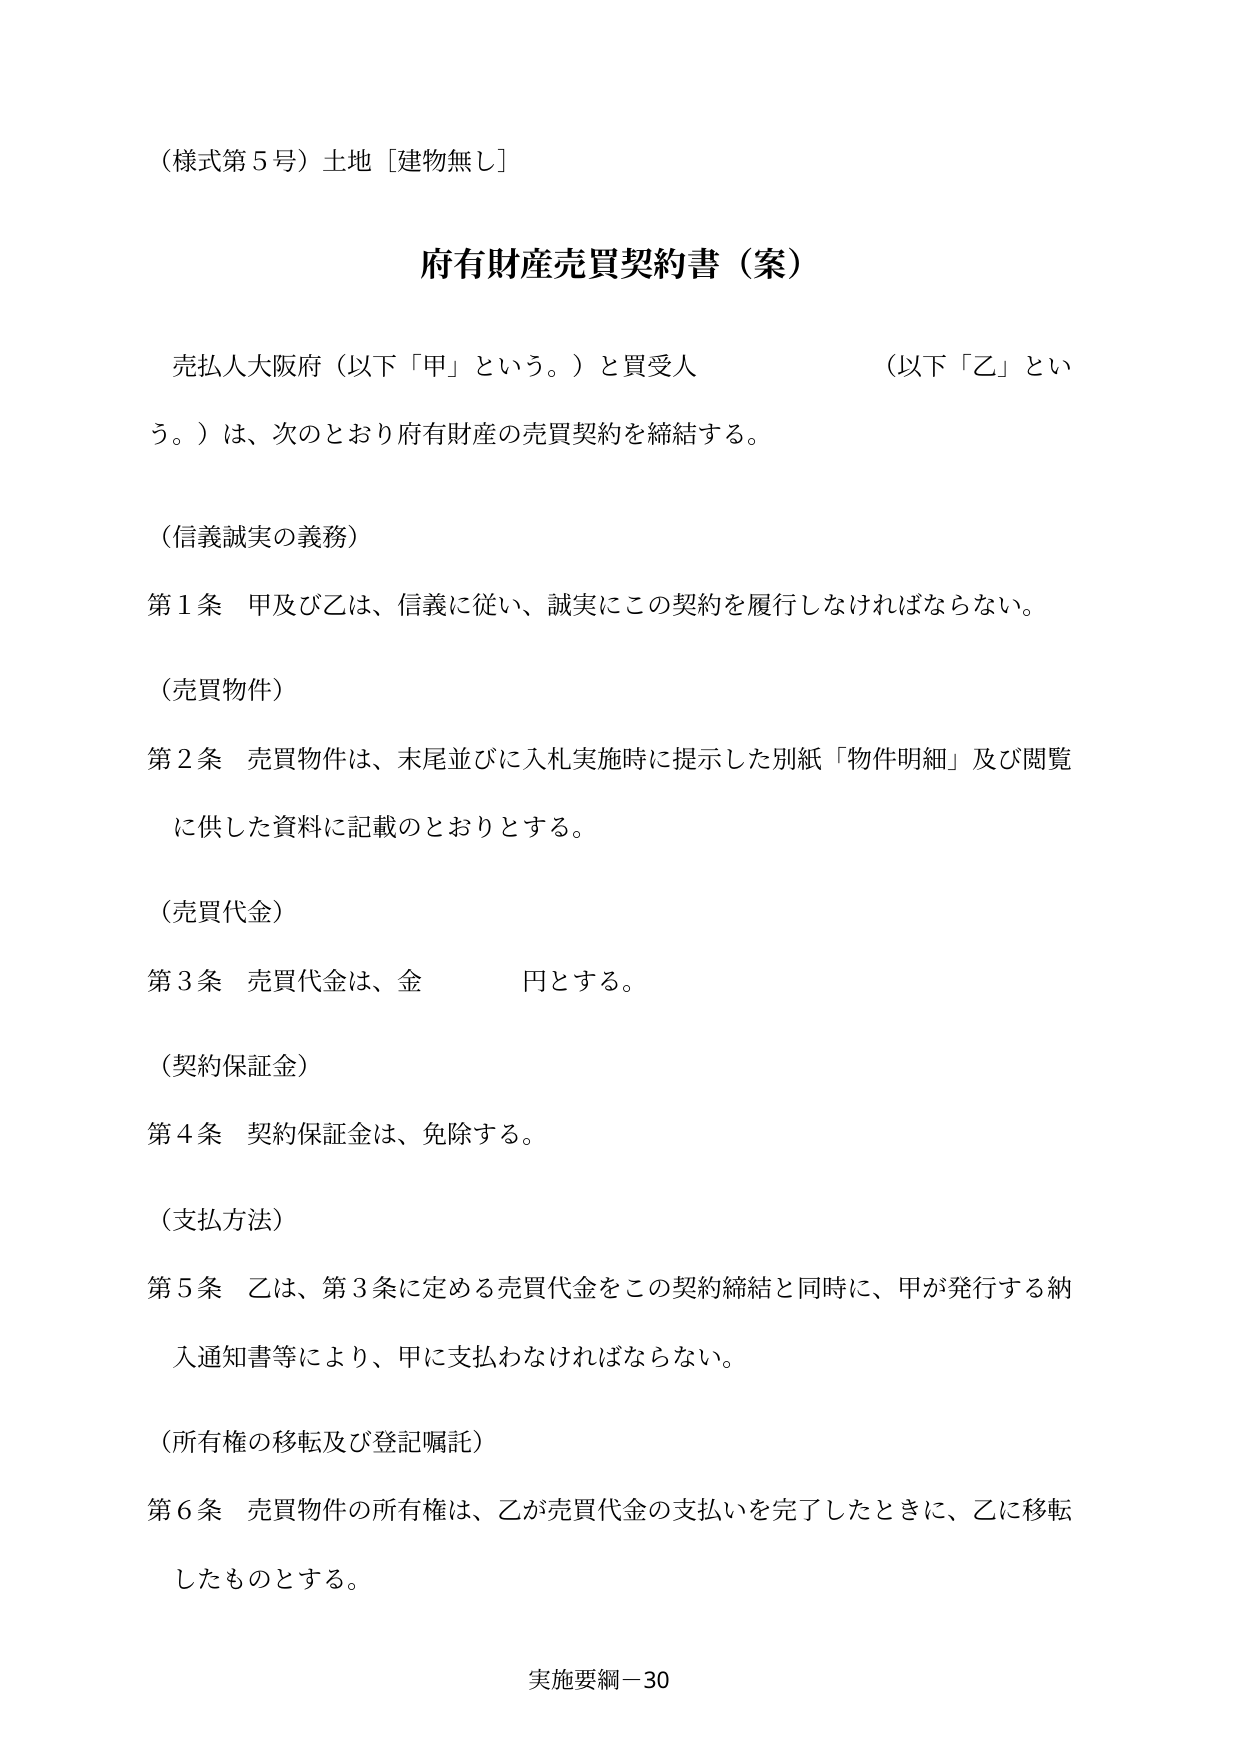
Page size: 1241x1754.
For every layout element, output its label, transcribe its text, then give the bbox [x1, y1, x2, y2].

text （売買物件） [148, 655, 1092, 723]
text （様式第５号）土地［建物無し］ [148, 125, 1092, 194]
text 第３条 売買代金は、金 円とする。 [148, 945, 1092, 1014]
text （所有権の移転及び登記嘱託） [148, 1407, 1092, 1475]
text （契約保証金） [148, 1031, 1092, 1099]
text 第４条 契約保証金は、免除する。 [148, 1099, 1092, 1167]
text （信義誠実の義務） [148, 501, 1092, 569]
text 府有財産売買契約書（案） [148, 228, 1092, 296]
text 売払人大阪府（以下「甲」という。）と買受人 （以下「乙」という。）は、次のとおり府有財産の売買契約を締結する。 [148, 330, 1092, 467]
text 第１条 甲及び乙は、信義に従い、誠実にこの契約を履行しなければならない。 [148, 569, 1092, 638]
text 第２条 売買物件は、末尾並びに入札実施時に提示した別紙「物件明細」及び閲覧に供した資料に記載のとおりとする。 [148, 723, 1092, 860]
text （支払方法） [148, 1184, 1092, 1253]
text 第６条 売買物件の所有権は、乙が売買代金の支払いを完了したときに、乙に移転したものとする。 [148, 1475, 1092, 1612]
text （売買代金） [148, 877, 1092, 945]
text 第５条 乙は、第３条に定める売買代金をこの契約締結と同時に、甲が発行する納入通知書等により、甲に支払わなければならない。 [148, 1253, 1092, 1389]
